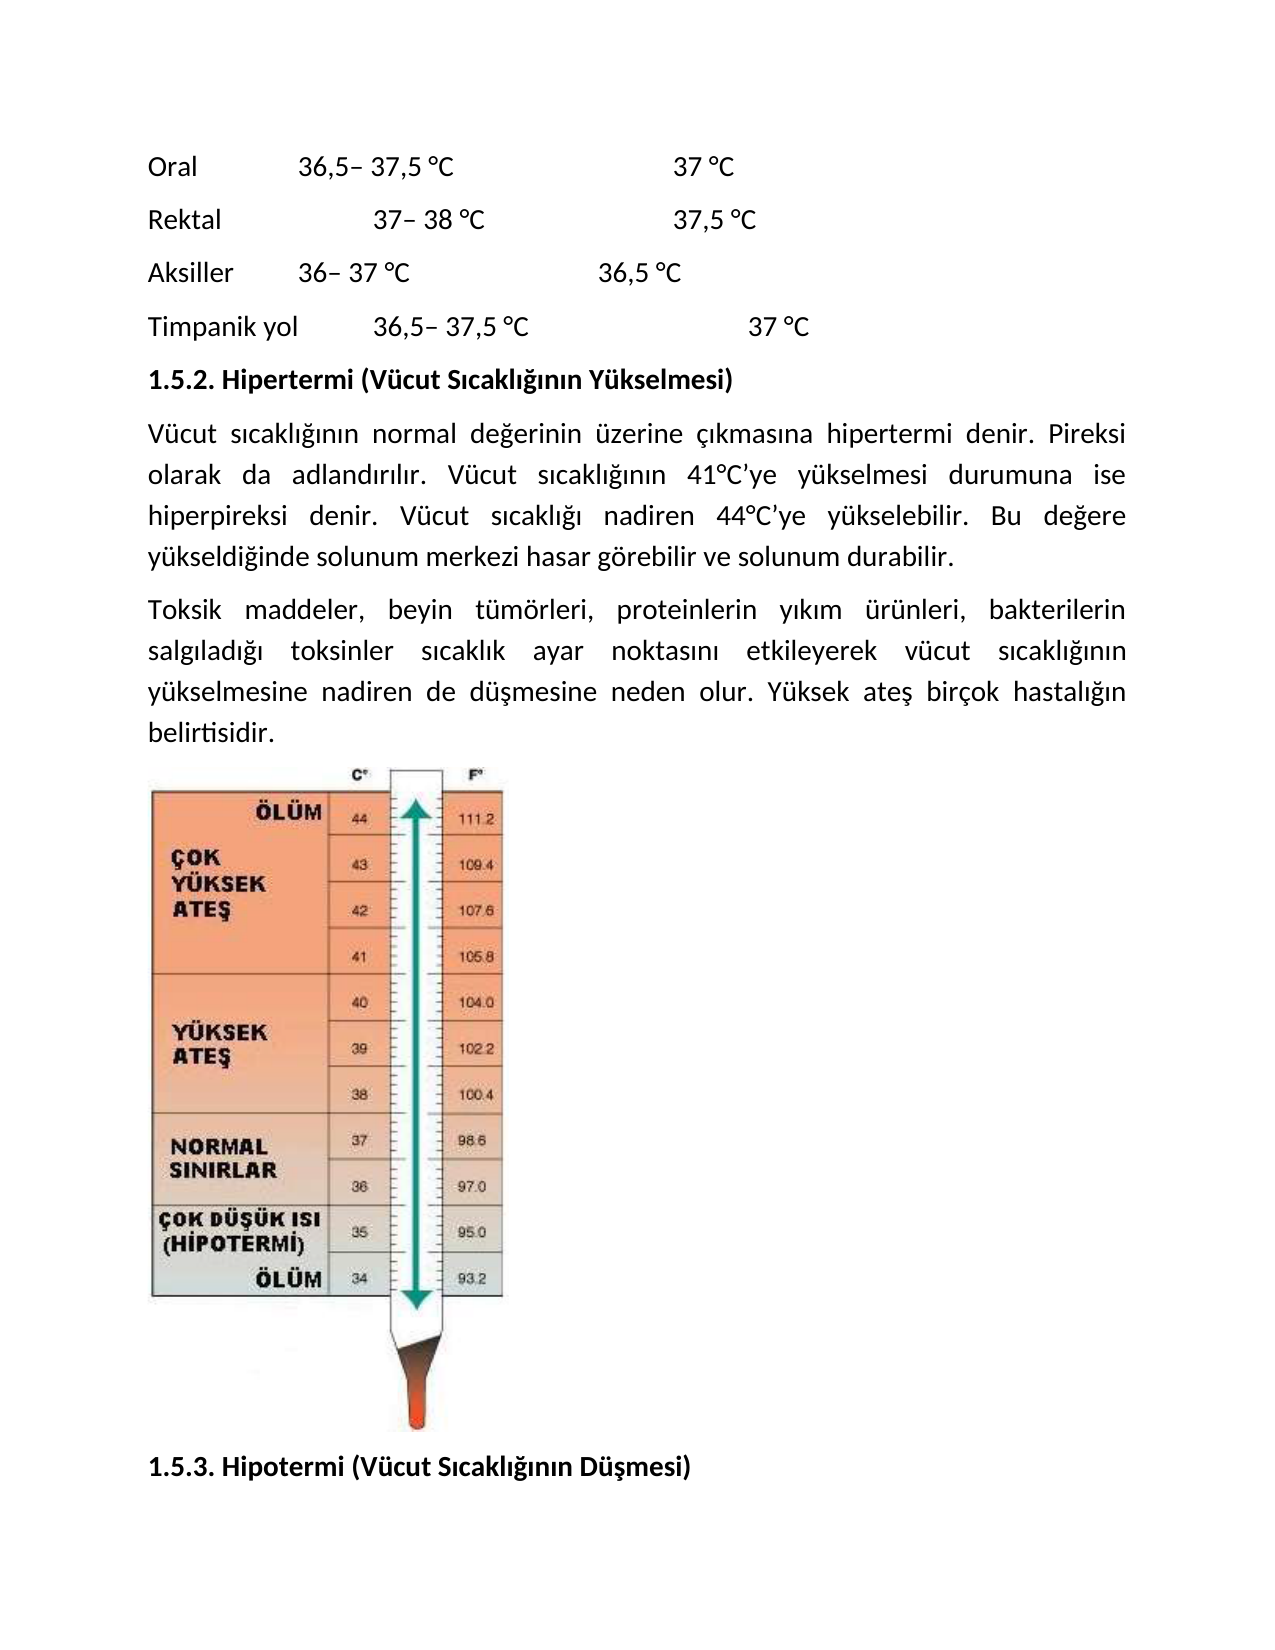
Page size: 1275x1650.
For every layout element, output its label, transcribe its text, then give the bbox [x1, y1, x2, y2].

text Rektal 37– 38 °C 37,5 °C [148, 201, 1127, 237]
text Aksiller 36– 37 °C 36,5 °C [148, 254, 1127, 290]
text Vücut sıcaklığının normal değerinin üzerine çıkmasına hipertermi denir. Pireksi olarak da adlandırılır. Vücut sıcaklığının 41°C’ye yükselmesi durumuna ise hiperpireksi denir. Vücut sıcaklığı nadiren 44°C’ye yükselebilir. Bu değere yükseldiğinde solunum merkezi hasar görebilir ve solunum durabilir. [148, 415, 1127, 573]
text Oral 36,5– 37,5 °C 37 °C [148, 148, 1127, 183]
text 1.5.2. Hipertermi (Vücut Sıcaklığının Yükselmesi) [148, 361, 1127, 397]
text Toksik maddeler, beyin tümörleri, proteinlerin yıkım ürünleri, bakterilerin salgıladığı toksinler sıcaklık ayar noktasını etkileyerek vücut sıcaklığının yükselmesine nadiren de düşmesine neden olur. Yüksek ateş birçok hastalığın belirtisidir. [148, 591, 1127, 749]
text Timpanik yol 36,5– 37,5 °C 37 °C [148, 308, 1127, 343]
text 1.5.3. Hipotermi (Vücut Sıcaklığının Düşmesi) [148, 1448, 1127, 1484]
